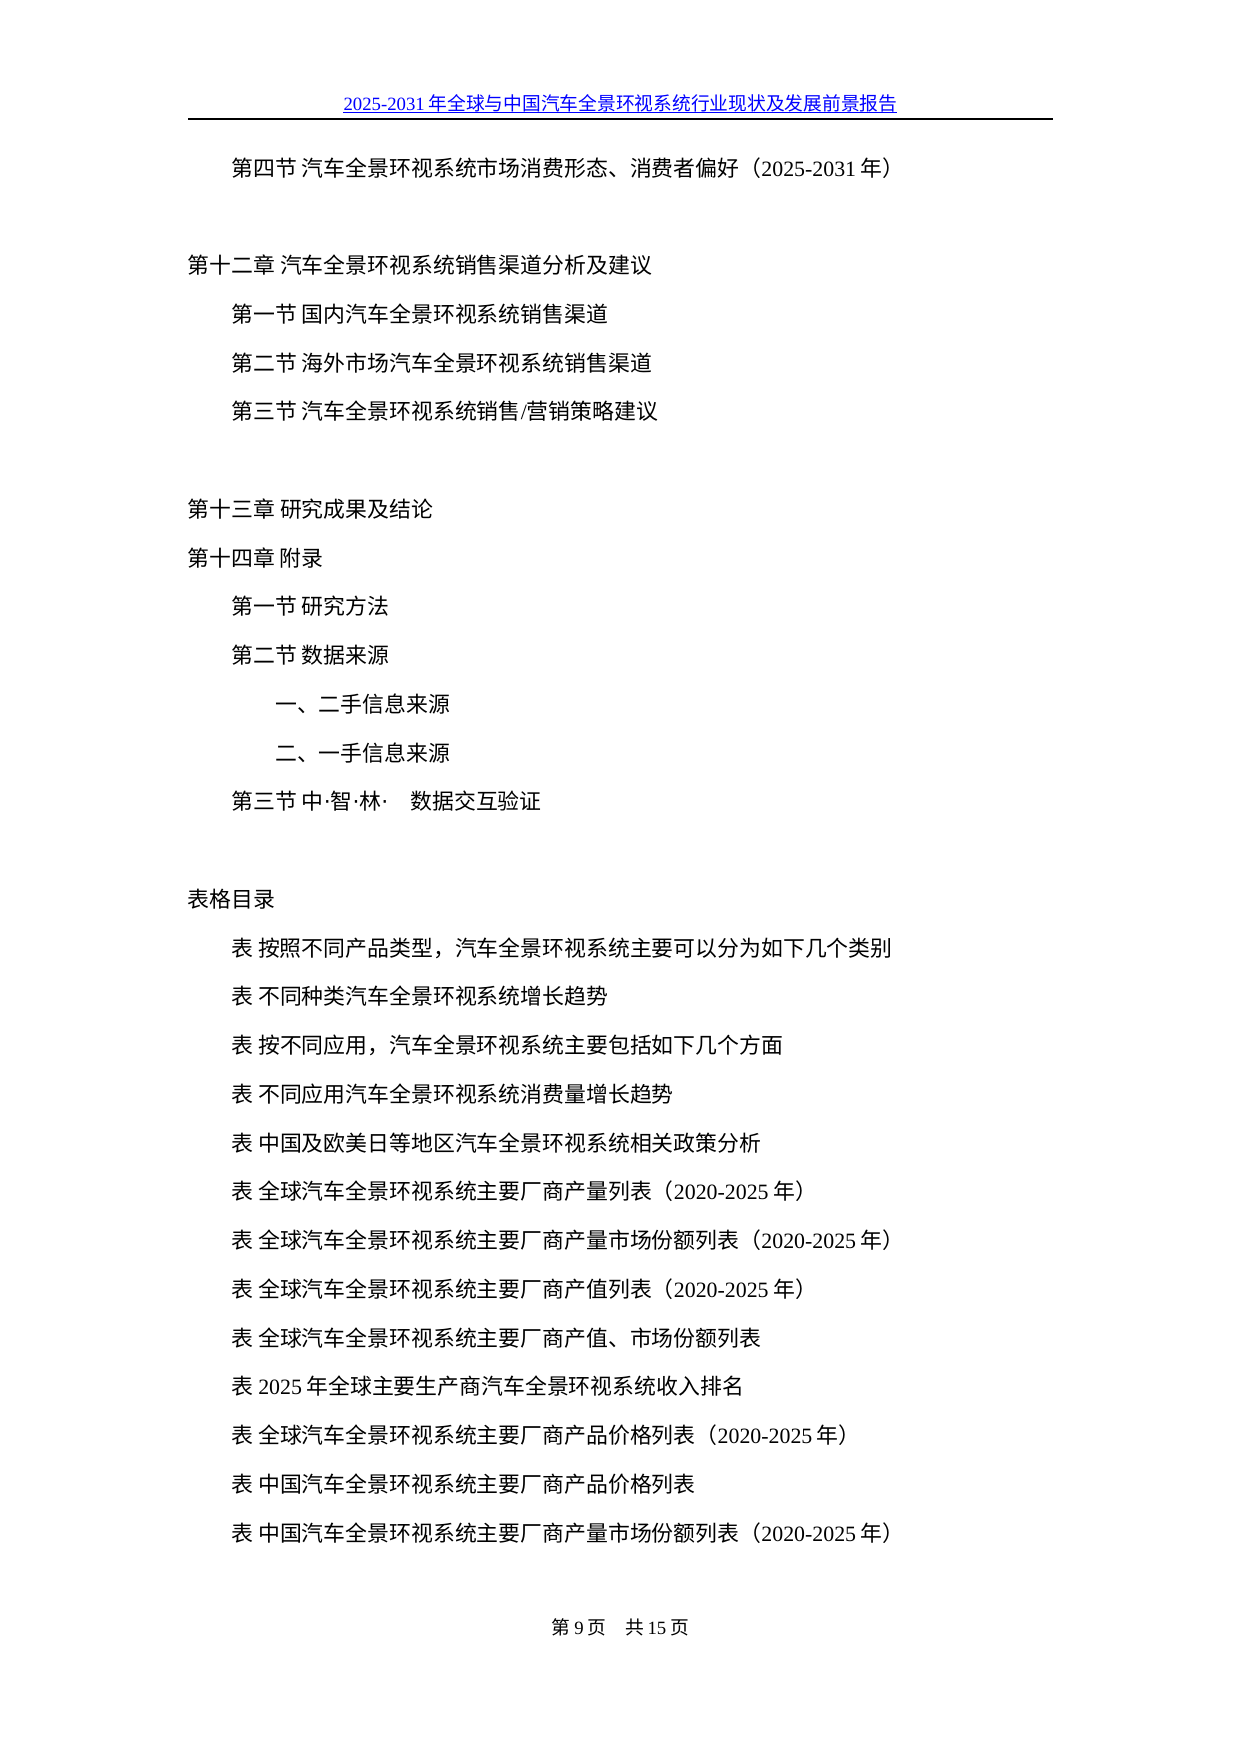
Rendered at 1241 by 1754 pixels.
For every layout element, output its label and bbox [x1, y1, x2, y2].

text [187, 150, 1053, 1548]
